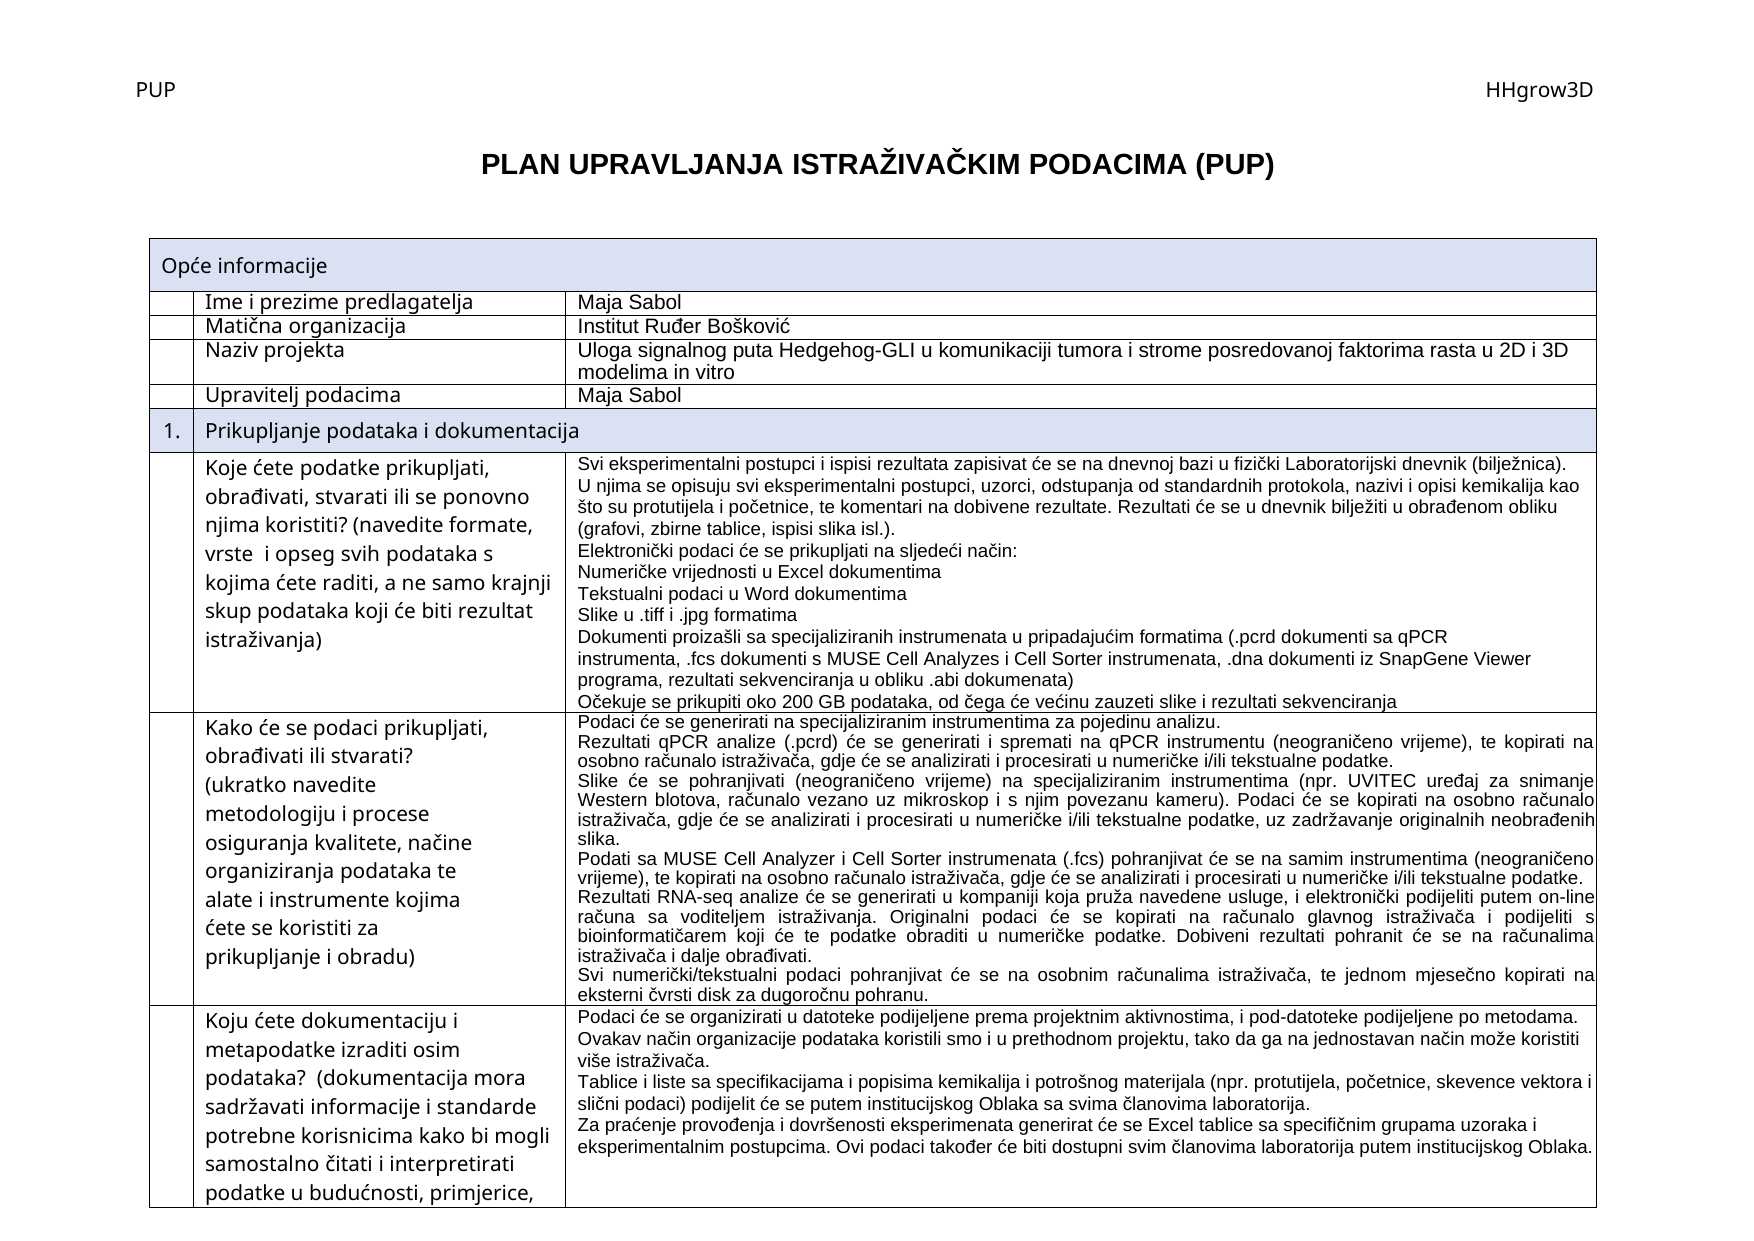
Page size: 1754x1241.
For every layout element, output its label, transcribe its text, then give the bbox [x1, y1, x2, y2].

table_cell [566, 1006, 1596, 1207]
table_cell Maja Sabol [566, 385, 1596, 407]
table_cell Svi eksperimentalni postupci i ispisi rezultata zapisivat će se na dnevnoj bazi u fizički Laboratorijski dnevnik (bilježnica). U njima se opisuju svi eksperimentalni postupci, uzorci, odstupanja od standardnih protokola, nazivi i opisi kemikalija kao što su protutijela i početnice, te komentari na dobivene rezultate. Rezultati će se u dnevnik bilježiti u obrađenom obliku (grafovi, zbirne tablice, ispisi slika isl.). Elektronički podaci će se prikupljati na sljedeći način: Numeričke vrijednosti u Excel dokumentima Tekstualni podaci u Word dokumentima Slike u .tiff i .jpg formatima Dokumenti proizašli sa specijaliziranih instrumenata u pripadajućim formatima (.pcrd dokumenti sa qPCR instrumenta, .fcs dokumenti s MUSE Cell Analyzes i Cell Sorter instrumenata, .dna dokumenti iz SnapGene Viewer programa, rezultati sekvenciranja u obliku .abi dokumenata) Očekuje se prikupiti oko 200 GB podataka, od čega će većinu zauzeti slike i rezultati sekvenciranja [566, 453, 1596, 712]
table_cell [150, 453, 193, 712]
table_cell Naziv projekta [194, 340, 565, 383]
table_cell [150, 1006, 193, 1207]
table_cell [150, 340, 193, 383]
table_cell [150, 292, 193, 315]
table_cell Upravitelj podacima [194, 385, 565, 407]
table_header Opće informacije [150, 239, 1596, 291]
table_cell Kako će se podaci prikupljati, obrađivati ili stvarati? (ukratko navedite metodologiju i procese osiguranja kvalitete, načine organiziranja podataka te alate i instrumente kojima ćete se koristiti za prikupljanje i obradu) [194, 713, 565, 1005]
table_cell [150, 385, 193, 407]
table_cell [150, 316, 193, 339]
text PLAN UPRAVLJANJA ISTRAŽIVAČKIM PODACIMA (PUP) [147, 147, 1608, 180]
table_cell Prikupljanje podataka i dokumentacija [194, 409, 1596, 452]
table_cell [150, 713, 193, 1005]
table_cell Ime i prezime predlagatelja [194, 292, 565, 315]
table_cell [194, 1006, 565, 1207]
table_cell Koje ćete podatke prikupljati, obrađivati, stvarati ili se ponovno njima koristiti? (navedite formate, vrste i opseg svih podataka s kojima ćete raditi, a ne samo krajnji skup podataka koji će biti rezultat istraživanja) [194, 453, 565, 712]
table_cell 1. [150, 409, 193, 452]
table_cell Maja Sabol [566, 292, 1596, 315]
table_cell Matična organizacija [194, 316, 565, 339]
table_cell Podaci će se generirati na specijaliziranim instrumentima za pojedinu analizu. Rezultati qPCR analize (.pcrd) će se generirati i spremati na qPCR instrumentu (neograničeno vrijeme), te kopirati na osobno računalo istraživača, gdje će se analizirati i procesirati u numeričke i/ili tekstualne podatke. Slike će se pohranjivati (neograničeno vrijeme) na specijaliziranim instrumentima (npr. UVITEC uređaj za snimanje Western blotova, računalo vezano uz mikroskop i s njim povezanu kameru). Podaci će se kopirati na osobno računalo istraživača, gdje će se analizirati i procesirati u numeričke i/ili tekstualne podatke, uz zadržavanje originalnih neobrađenih slika. Podati sa MUSE Cell Analyzer i Cell Sorter instrumenata (.fcs) pohranjivat će se na samim instrumentima (neograničeno vrijeme), te kopirati na osobno računalo istraživača, gdje će se analizirati i procesirati u numeričke i/ili tekstualne podatke. Rezultati RNA-seq analize će se generirati u kompaniji koja pruža navedene usluge, i elektronički podijeliti putem on-line računa sa voditeljem istraživanja. Originalni podaci će se kopirati na računalo glavnog istraživača i podijeliti s bioinformatičarem koji će te podatke obraditi u numeričke podatke. Dobiveni rezultati pohranit će se na računalima istraživača i dalje obrađivati. Svi numerički/tekstualni podaci pohranjivat će se na osobnim računalima istraživača, te jednom mjesečno kopirati na eksterni čvrsti disk za dugoročnu pohranu. [566, 713, 1596, 1005]
table_cell Uloga signalnog puta Hedgehog-GLI u komunikaciji tumora i strome posredovanoj faktorima rasta u 2D i 3D modelima in vitro [566, 340, 1596, 383]
table_cell Institut Ruđer Bošković [566, 316, 1596, 339]
